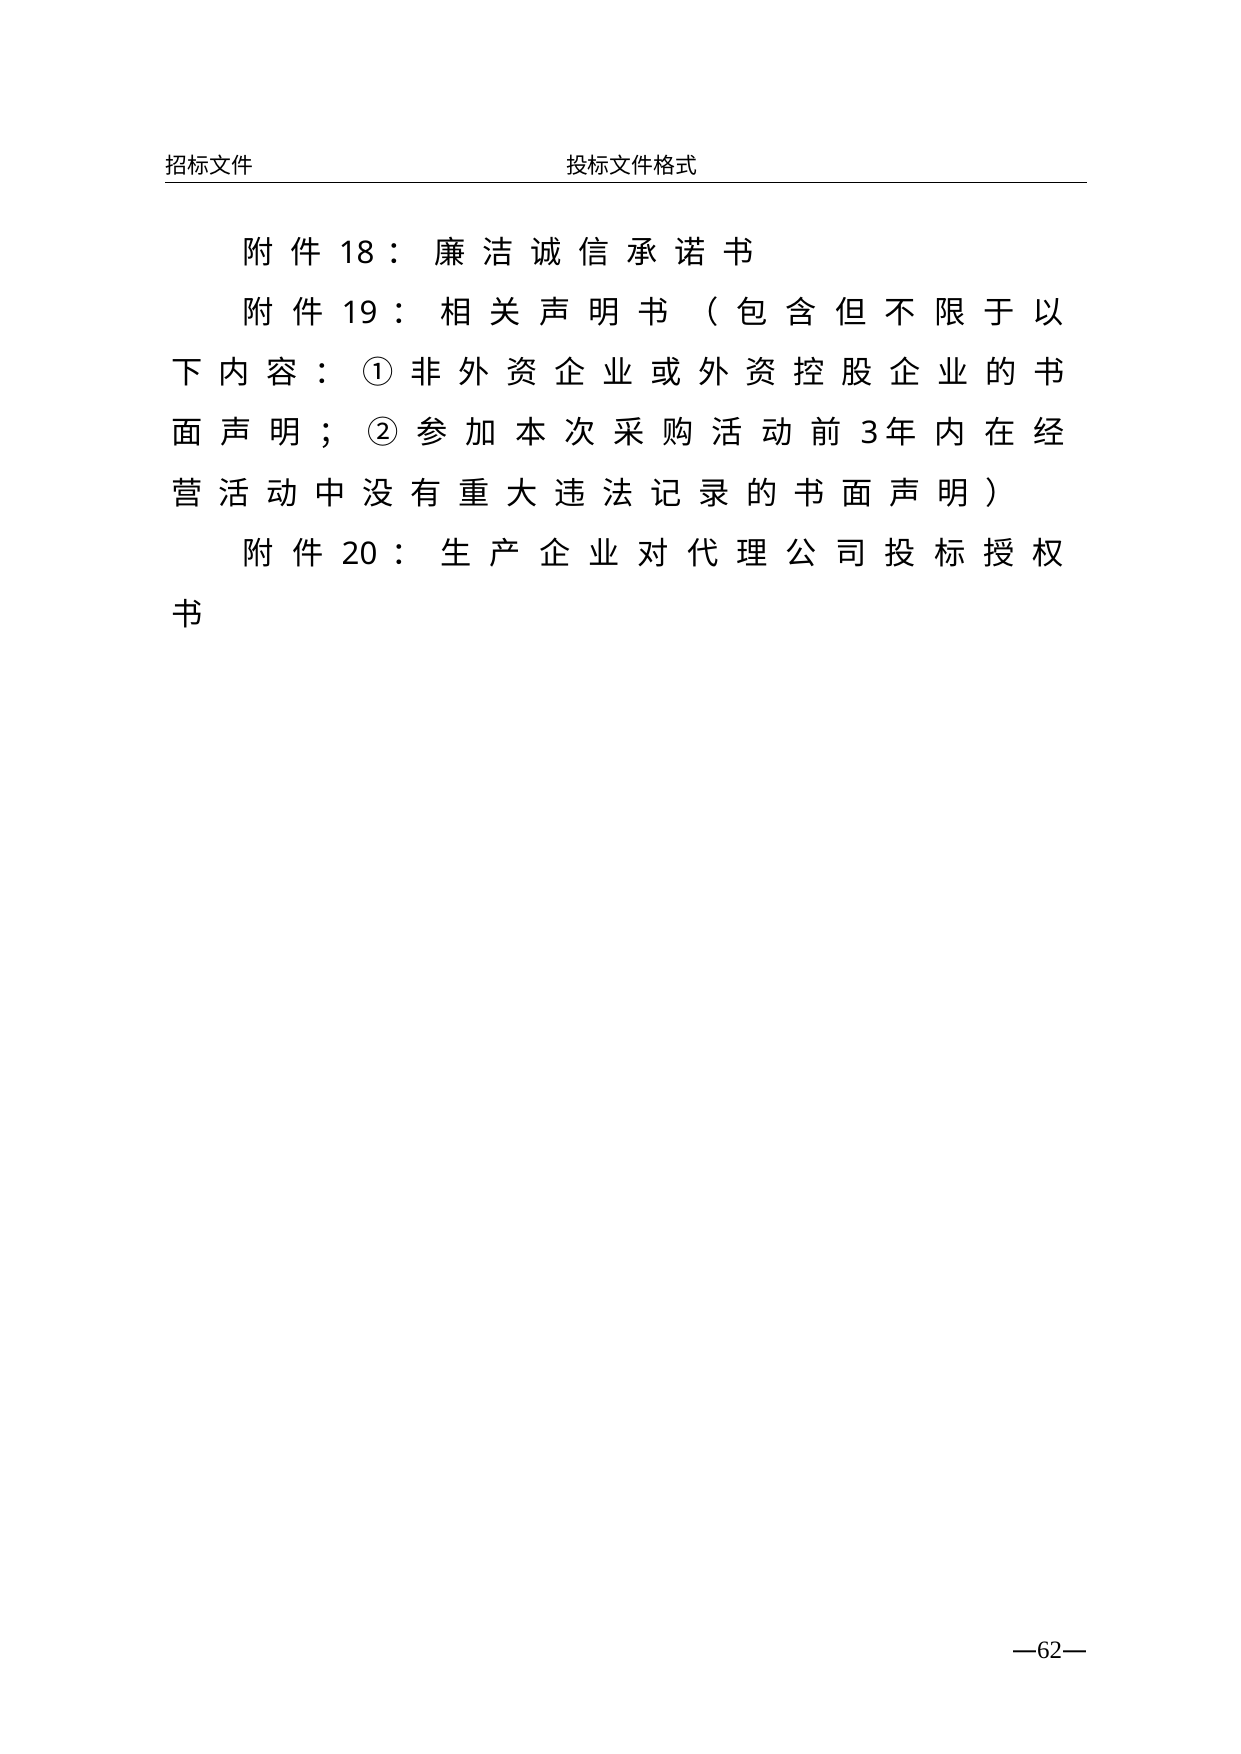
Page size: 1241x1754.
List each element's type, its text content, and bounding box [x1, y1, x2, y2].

text 附件18：廉洁诚信承诺书 [171, 219, 1081, 280]
text 附件20：生产企业对代理公司投标授权书 [171, 521, 1081, 642]
text 附件19：相关声明书（包含但不限于以下内容：①非外资企业或外资控股企业的书面声明；②参加本次采购活动前3年内在经营活动中没有重大违法记录的书面声明） [171, 280, 1081, 521]
